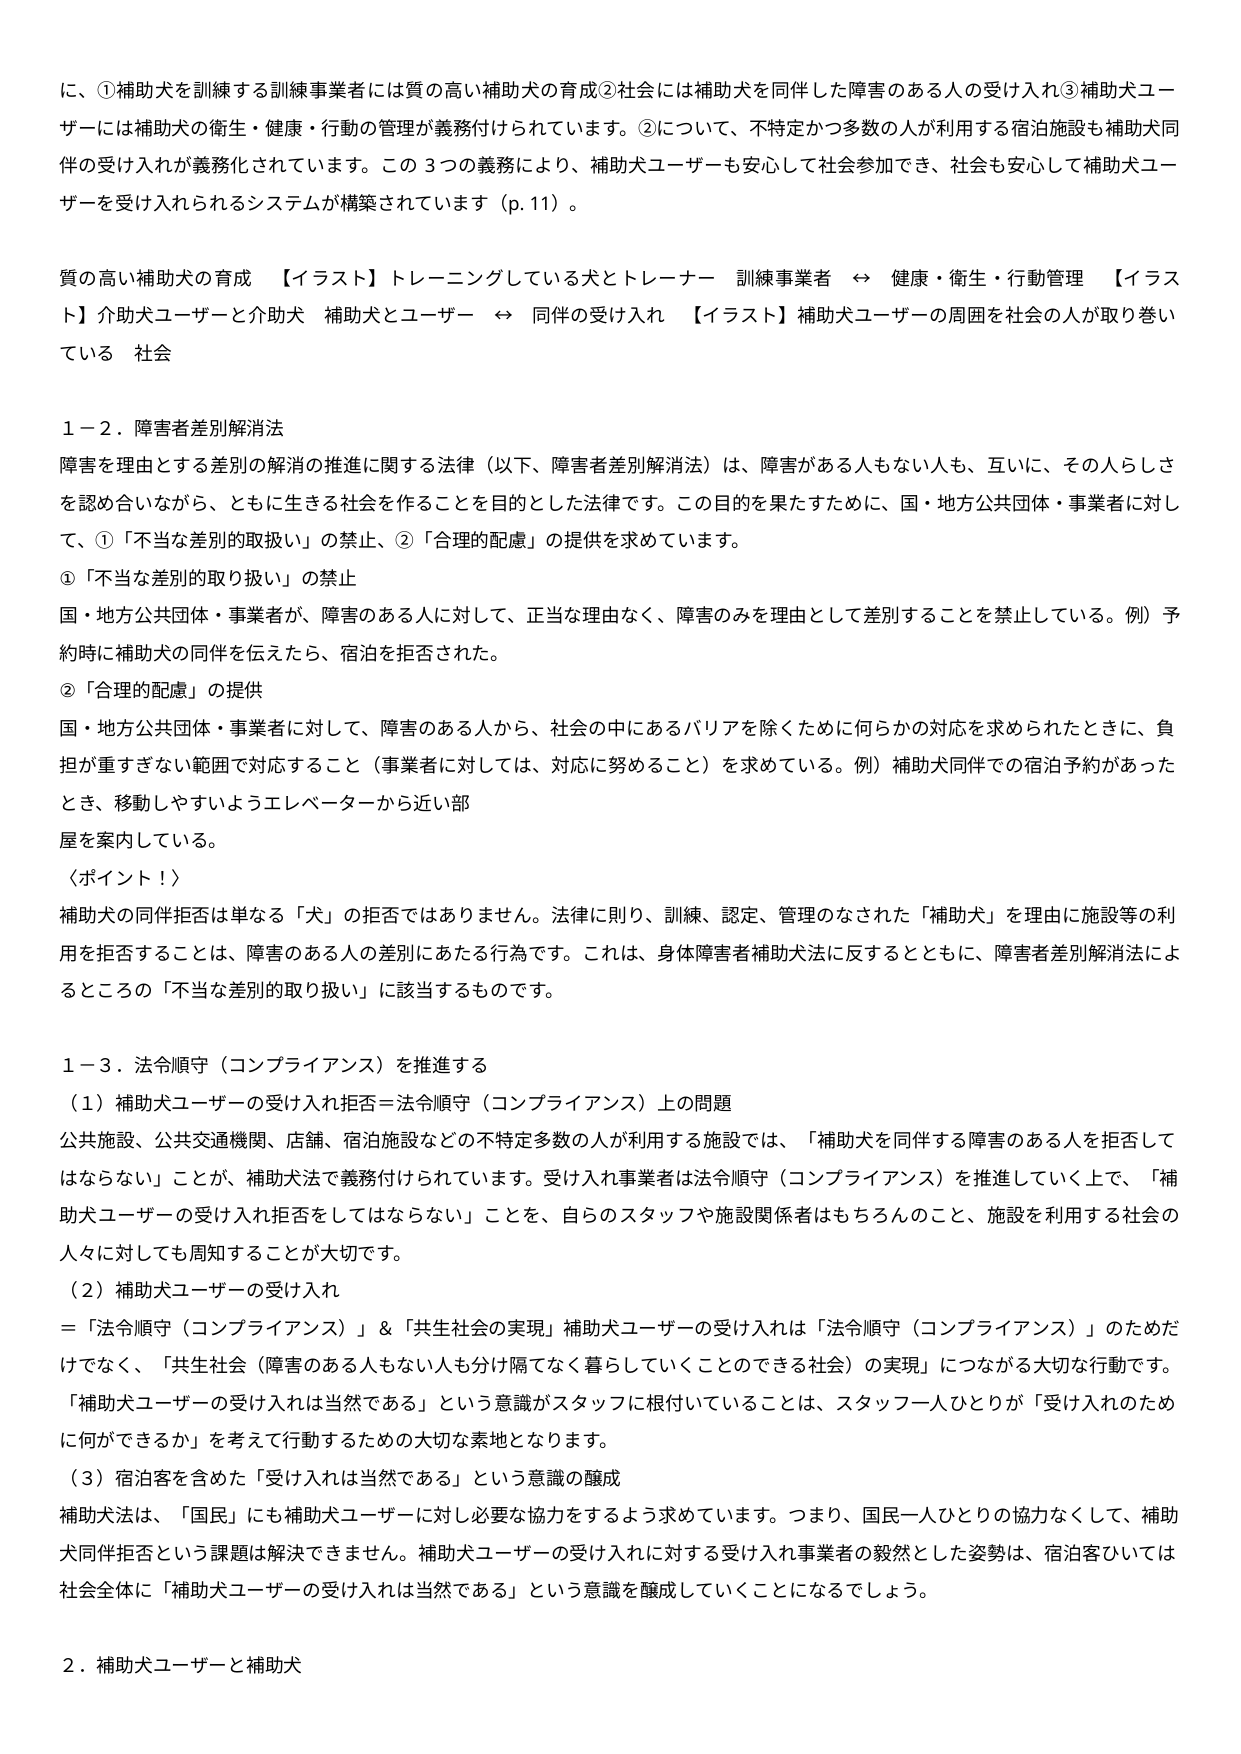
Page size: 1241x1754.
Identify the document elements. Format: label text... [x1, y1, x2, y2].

text 公共施設、公共交通機関、店舗、宿泊施設などの不特定多数の人が利用する施設では、「補助犬を同伴する障害のある人を拒否してはならない」ことが、補助犬法で義務付けられています。受け入れ事業者は法令順守（コンプライアンス）を推進していく上で、「補助犬ユーザーの受け入れ拒否をしてはならない」ことを、自らのスタッフや施設関係者はもちろんのこと、施設を利用する社会の人々に対しても周知することが大切です。 [59, 1121, 1181, 1271]
text （３）宿泊客を含めた「受け入れは当然である」という意識の醸成 [59, 1458, 1181, 1496]
text ２．補助犬ユーザーと補助犬 [59, 1646, 1181, 1683]
text （２）補助犬ユーザーの受け入れ [59, 1271, 1181, 1308]
text 国・地方公共団体・事業者が、障害のある人に対して、正当な理由なく、障害のみを理由として差別することを禁止している。例）予約時に補助犬の同伴を伝えたら、宿泊を拒否された。 [59, 596, 1181, 671]
text ①「不当な差別的取り扱い」の禁止 [59, 558, 1181, 596]
text １－３．法令順守（コンプライアンス）を推進する [59, 1046, 1181, 1083]
text ②「合理的配慮」の提供 [59, 671, 1181, 708]
text 国・地方公共団体・事業者に対して、障害のある人から、社会の中にあるバリアを除くために何らかの対応を求められたときに、負担が重すぎない範囲で対応すること（事業者に対しては、対応に努めること）を求めている。例）補助犬同伴での宿泊予約があったとき、移動しやすいようエレベーターから近い部 [59, 708, 1181, 821]
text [59, 71, 1181, 221]
text ＝「法令順守（コンプライアンス）」＆「共生社会の実現」補助犬ユーザーの受け入れは「法令順守（コンプライアンス）」のためだけでなく、「共生社会（障害のある人もない人も分け隔てなく暮らしていくことのできる社会）の実現」につながる大切な行動です。「補助犬ユーザーの受け入れは当然である」という意識がスタッフに根付いていることは、スタッフ一人ひとりが「受け入れのために何ができるか」を考えて行動するための大切な素地となります。 [59, 1308, 1181, 1458]
text １－２．障害者差別解消法 [59, 408, 1181, 446]
text 質の高い補助犬の育成 【イラスト】トレーニングしている犬とトレーナー 訓練事業者 ↔ 健康・衛生・行動管理 【イラスト】介助犬ユーザーと介助犬 補助犬とユーザー ↔ 同伴の受け入れ 【イラスト】補助犬ユーザーの周囲を社会の人が取り巻いている 社会 [59, 258, 1181, 371]
text 補助犬の同伴拒否は単なる「犬」の拒否ではありません。法律に則り、訓練、認定、管理のなされた「補助犬」を理由に施設等の利用を拒否することは、障害のある人の差別にあたる行為です。これは、身体障害者補助犬法に反するとともに、障害者差別解消法によるところの「不当な差別的取り扱い」に該当するものです。 [59, 896, 1181, 1008]
text 障害を理由とする差別の解消の推進に関する法律（以下、障害者差別解消法）は、障害がある人もない人も、互いに、その人らしさを認め合いながら、ともに生きる社会を作ることを目的とした法律です。この目的を果たすために、国・地方公共団体・事業者に対して、①「不当な差別的取扱い」の禁止、②「合理的配慮」の提供を求めています。 [59, 446, 1181, 558]
text （１）補助犬ユーザーの受け入れ拒否＝法令順守（コンプライアンス）上の問題 [59, 1083, 1181, 1121]
text 屋を案内している。 [59, 821, 1181, 858]
text 補助犬法は、「国民」にも補助犬ユーザーに対し必要な協力をするよう求めています。つまり、国民一人ひとりの協力なくして、補助犬同伴拒否という課題は解決できません。補助犬ユーザーの受け入れに対する受け入れ事業者の毅然とした姿勢は、宿泊客ひいては社会全体に「補助犬ユーザーの受け入れは当然である」という意識を醸成していくことになるでしょう。 [59, 1496, 1181, 1608]
text 〈ポイント！〉 [59, 858, 1181, 896]
